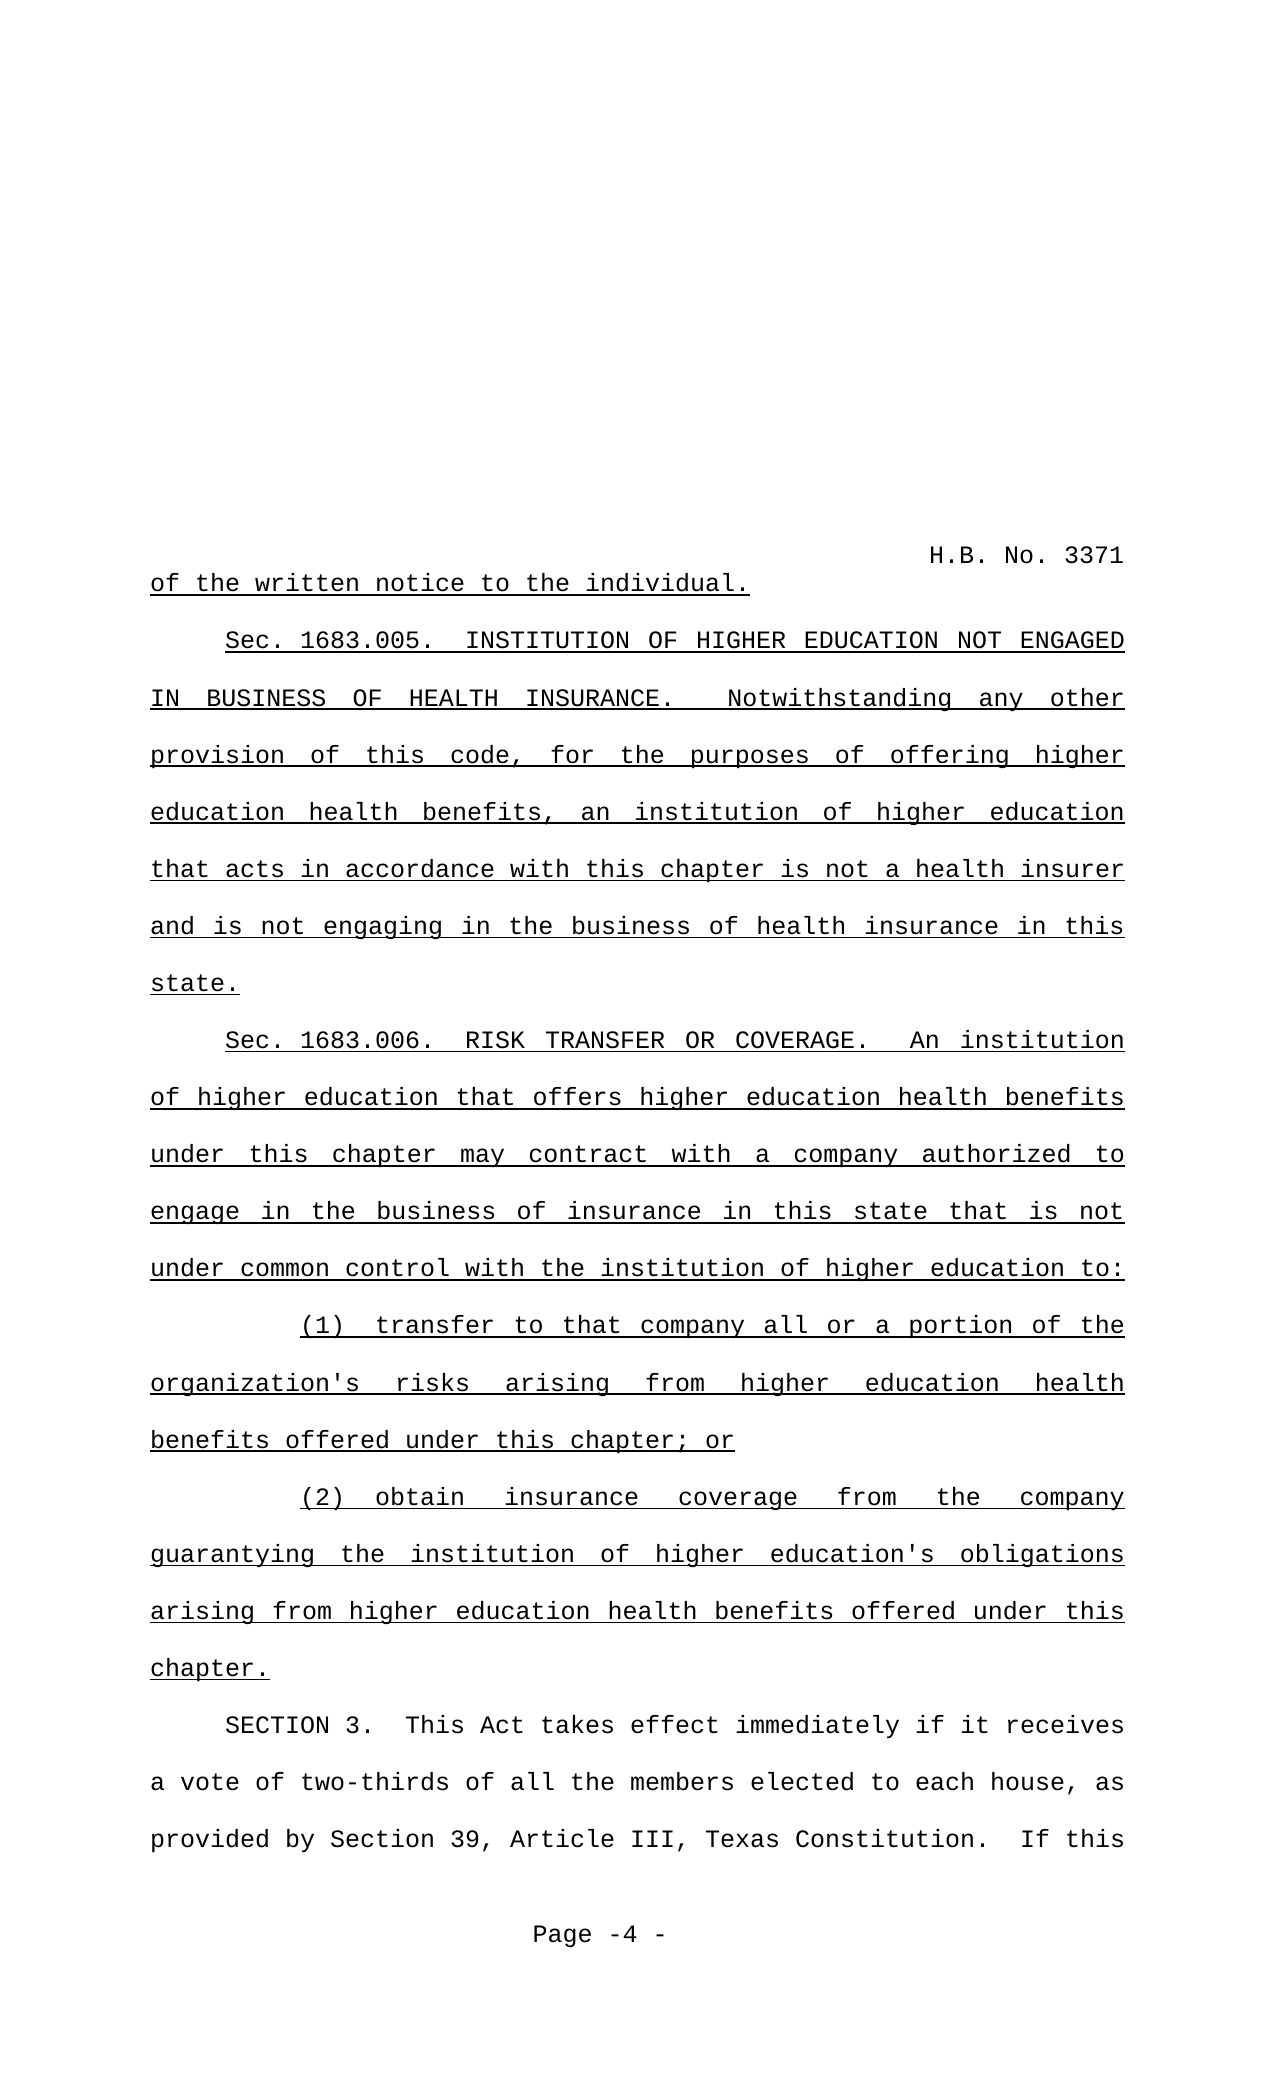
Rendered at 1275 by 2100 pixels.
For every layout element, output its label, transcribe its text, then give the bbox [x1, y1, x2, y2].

text Sec. 1683.005. INSTITUTION OF HIGHER EDUCATION NOT ENGAGED IN BUSINESS OF HEALTH INSURANCE. Notwithstanding any other provision of this code, for the purposes of offering higher education health benefits, an institution of higher education that acts in accordance with this chapter is not a health insurer and is not engaging in the business of health insurance in this state. [150, 881, 1125, 937]
text (2) obtain insurance coverage from the company guarantying the institution of higher education's obligations arising from higher education health benefits offered under this chapter. [150, 1566, 1125, 1622]
text (2) obtain insurance coverage from the company guarantying the institution of higher education's obligations arising from higher education health benefits offered under this chapter. [150, 1484, 1125, 1565]
text Sec. 1683.006. RISK TRANSFER OR COVERAGE. An institution of higher education that offers higher education health benefits under this chapter may contract with a company authorized to engage in the business of insurance in this state that is not under common control with the institution of higher education to: [150, 1110, 1125, 1165]
text Sec. 1683.005. INSTITUTION OF HIGHER EDUCATION NOT ENGAGED IN BUSINESS OF HEALTH INSURANCE. Notwithstanding any other provision of this code, for the purposes of offering higher education health benefits, an institution of higher education that acts in accordance with this chapter is not a health insurer and is not engaging in the business of health insurance in this state. [150, 628, 1125, 708]
text (1) transfer to that company all or a portion of the organization's risks arising from higher education health benefits offered under this chapter; or [150, 1313, 1125, 1393]
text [150, 1712, 1125, 1855]
text (1) transfer to that company all or a portion of the organization's risks arising from higher education health benefits offered under this chapter; or [150, 1395, 1125, 1456]
text Sec. 1683.006. RISK TRANSFER OR COVERAGE. An institution of higher education that offers higher education health benefits under this chapter may contract with a company authorized to engage in the business of insurance in this state that is not under common control with the institution of higher education to: [150, 1167, 1125, 1222]
text Sec. 1683.005. INSTITUTION OF HIGHER EDUCATION NOT ENGAGED IN BUSINESS OF HEALTH INSURANCE. Notwithstanding any other provision of this code, for the purposes of offering higher education health benefits, an institution of higher education that acts in accordance with this chapter is not a health insurer and is not engaging in the business of health insurance in this state. [150, 710, 1125, 765]
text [150, 571, 1125, 599]
text Sec. 1683.005. INSTITUTION OF HIGHER EDUCATION NOT ENGAGED IN BUSINESS OF HEALTH INSURANCE. Notwithstanding any other provision of this code, for the purposes of offering higher education health benefits, an institution of higher education that acts in accordance with this chapter is not a health insurer and is not engaging in the business of health insurance in this state. [150, 824, 1125, 880]
text Sec. 1683.006. RISK TRANSFER OR COVERAGE. An institution of higher education that offers higher education health benefits under this chapter may contract with a company authorized to engage in the business of insurance in this state that is not under common control with the institution of higher education to: [150, 1224, 1125, 1279]
text Sec. 1683.006. RISK TRANSFER OR COVERAGE. An institution of higher education that offers higher education health benefits under this chapter may contract with a company authorized to engage in the business of insurance in this state that is not under common control with the institution of higher education to: [150, 1027, 1125, 1108]
text Sec. 1683.005. INSTITUTION OF HIGHER EDUCATION NOT ENGAGED IN BUSINESS OF HEALTH INSURANCE. Notwithstanding any other provision of this code, for the purposes of offering higher education health benefits, an institution of higher education that acts in accordance with this chapter is not a health insurer and is not engaging in the business of health insurance in this state. [150, 938, 1125, 999]
text Sec. 1683.005. INSTITUTION OF HIGHER EDUCATION NOT ENGAGED IN BUSINESS OF HEALTH INSURANCE. Notwithstanding any other provision of this code, for the purposes of offering higher education health benefits, an institution of higher education that acts in accordance with this chapter is not a health insurer and is not engaging in the business of health insurance in this state. [150, 767, 1125, 822]
text (2) obtain insurance coverage from the company guarantying the institution of higher education's obligations arising from higher education health benefits offered under this chapter. [150, 1623, 1125, 1684]
